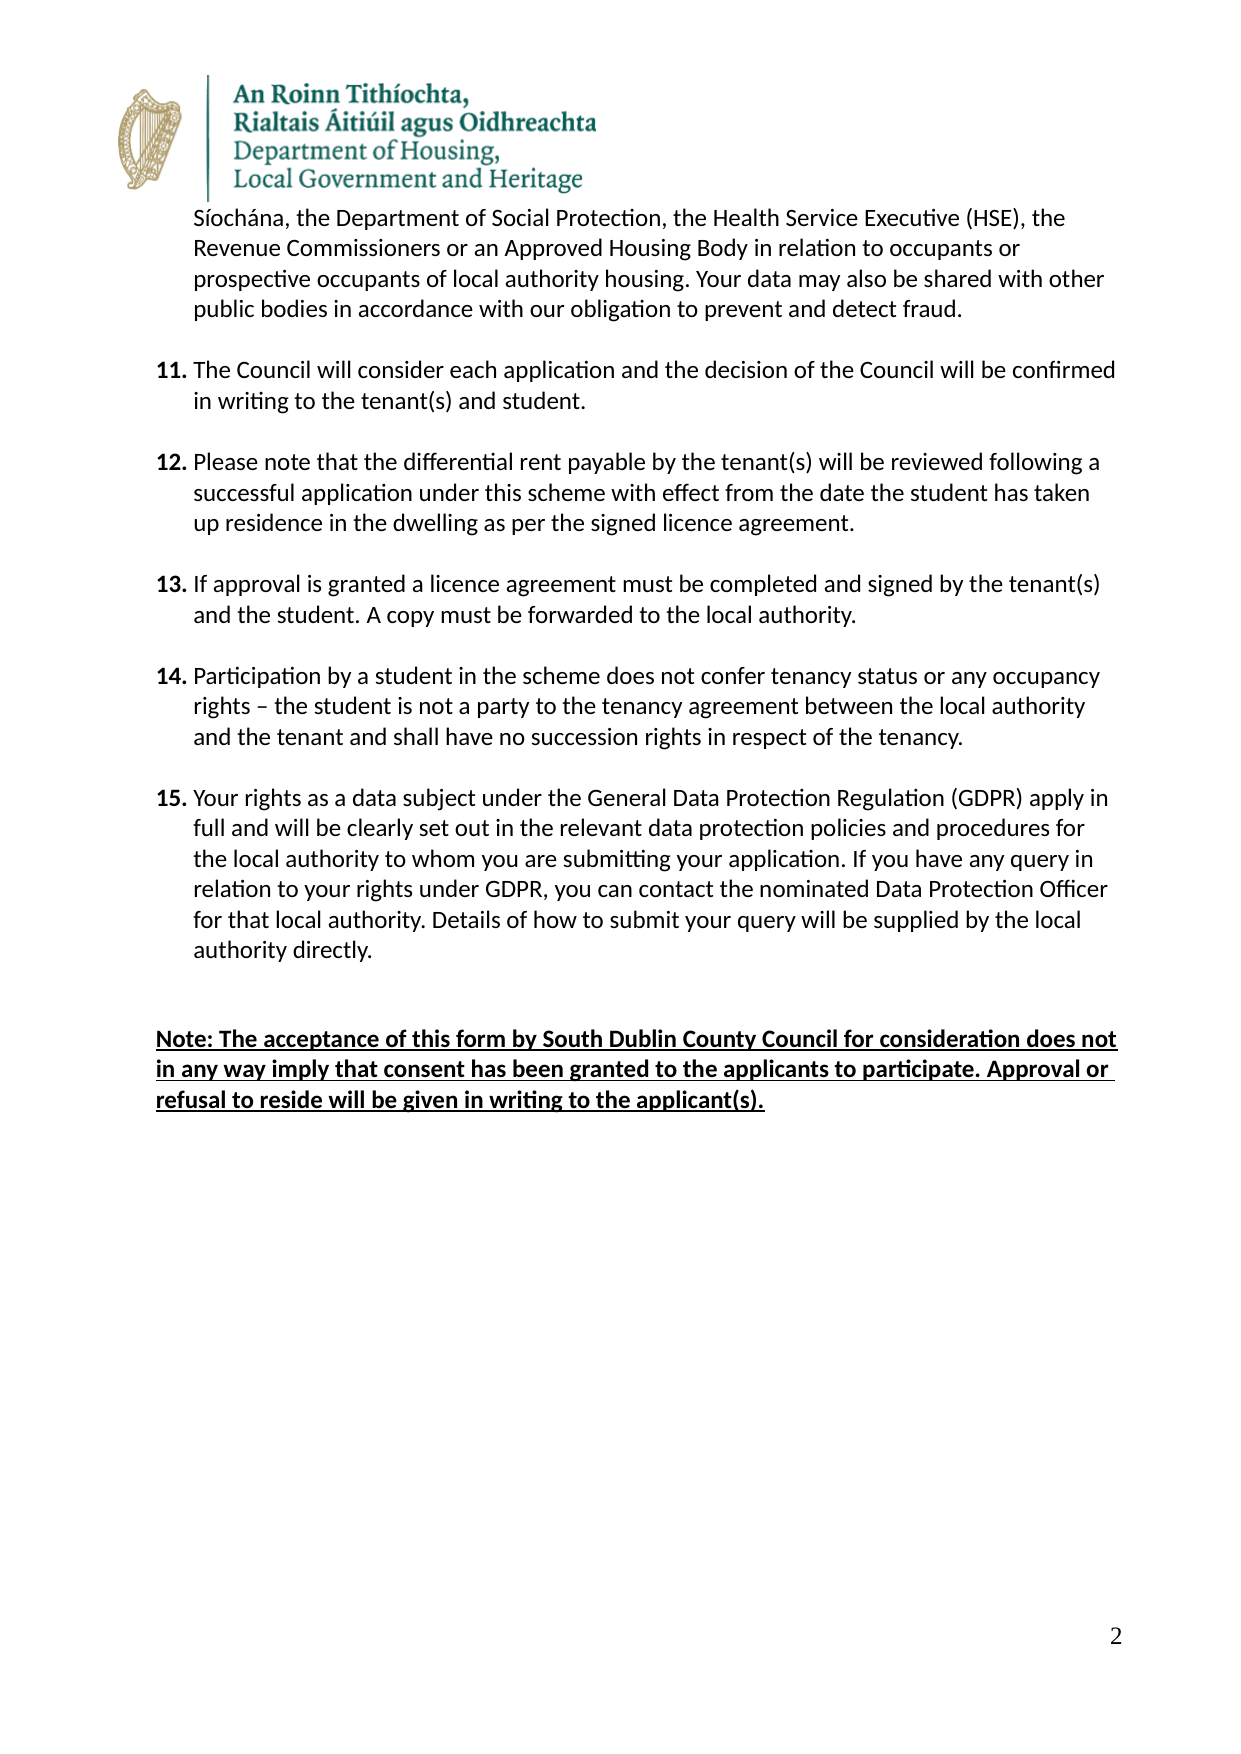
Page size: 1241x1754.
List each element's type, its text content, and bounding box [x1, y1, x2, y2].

list Participation by a student in the scheme does not confer tenancy status or any occupancy rights – the student is not a party to the tenancy agreement between the local authority and the tenant and shall have no succession rights in respect of the tenancy. [156, 660, 1122, 751]
list Your rights as a data subject under the General Data Protection Regulation (GDPR) apply in full and will be clearly set out in the relevant data protection policies and procedures for the local authority to whom you are submitting your application. If you have any query in relation to your rights under GDPR, you can contact the nominated Data Protection Officer for that local authority. Details of how to submit your query will be supplied by the local authority directly. [156, 782, 1122, 965]
list Please note that the differential rent payable by the tenant(s) will be reviewed following a successful application under this scheme with effect from the date the student has taken up residence in the dwelling as per the signed licence agreement. [156, 446, 1122, 538]
list If approval is granted a licence agreement must be completed and signed by the tenant(s) and the student. A copy must be forwarded to the local authority. [156, 568, 1122, 629]
picture [118, 75, 597, 202]
text Note: The acceptance of this form by South Dublin County Council for consideration does not in any way imply that consent has been granted to the applicants to participate. Approval or refusal to reside will be given in writing to the applicant(s). [156, 1023, 1122, 1114]
list The Council will consider each application and the decision of the Council will be confirmed in writing to the tenant(s) and student. [156, 354, 1122, 416]
